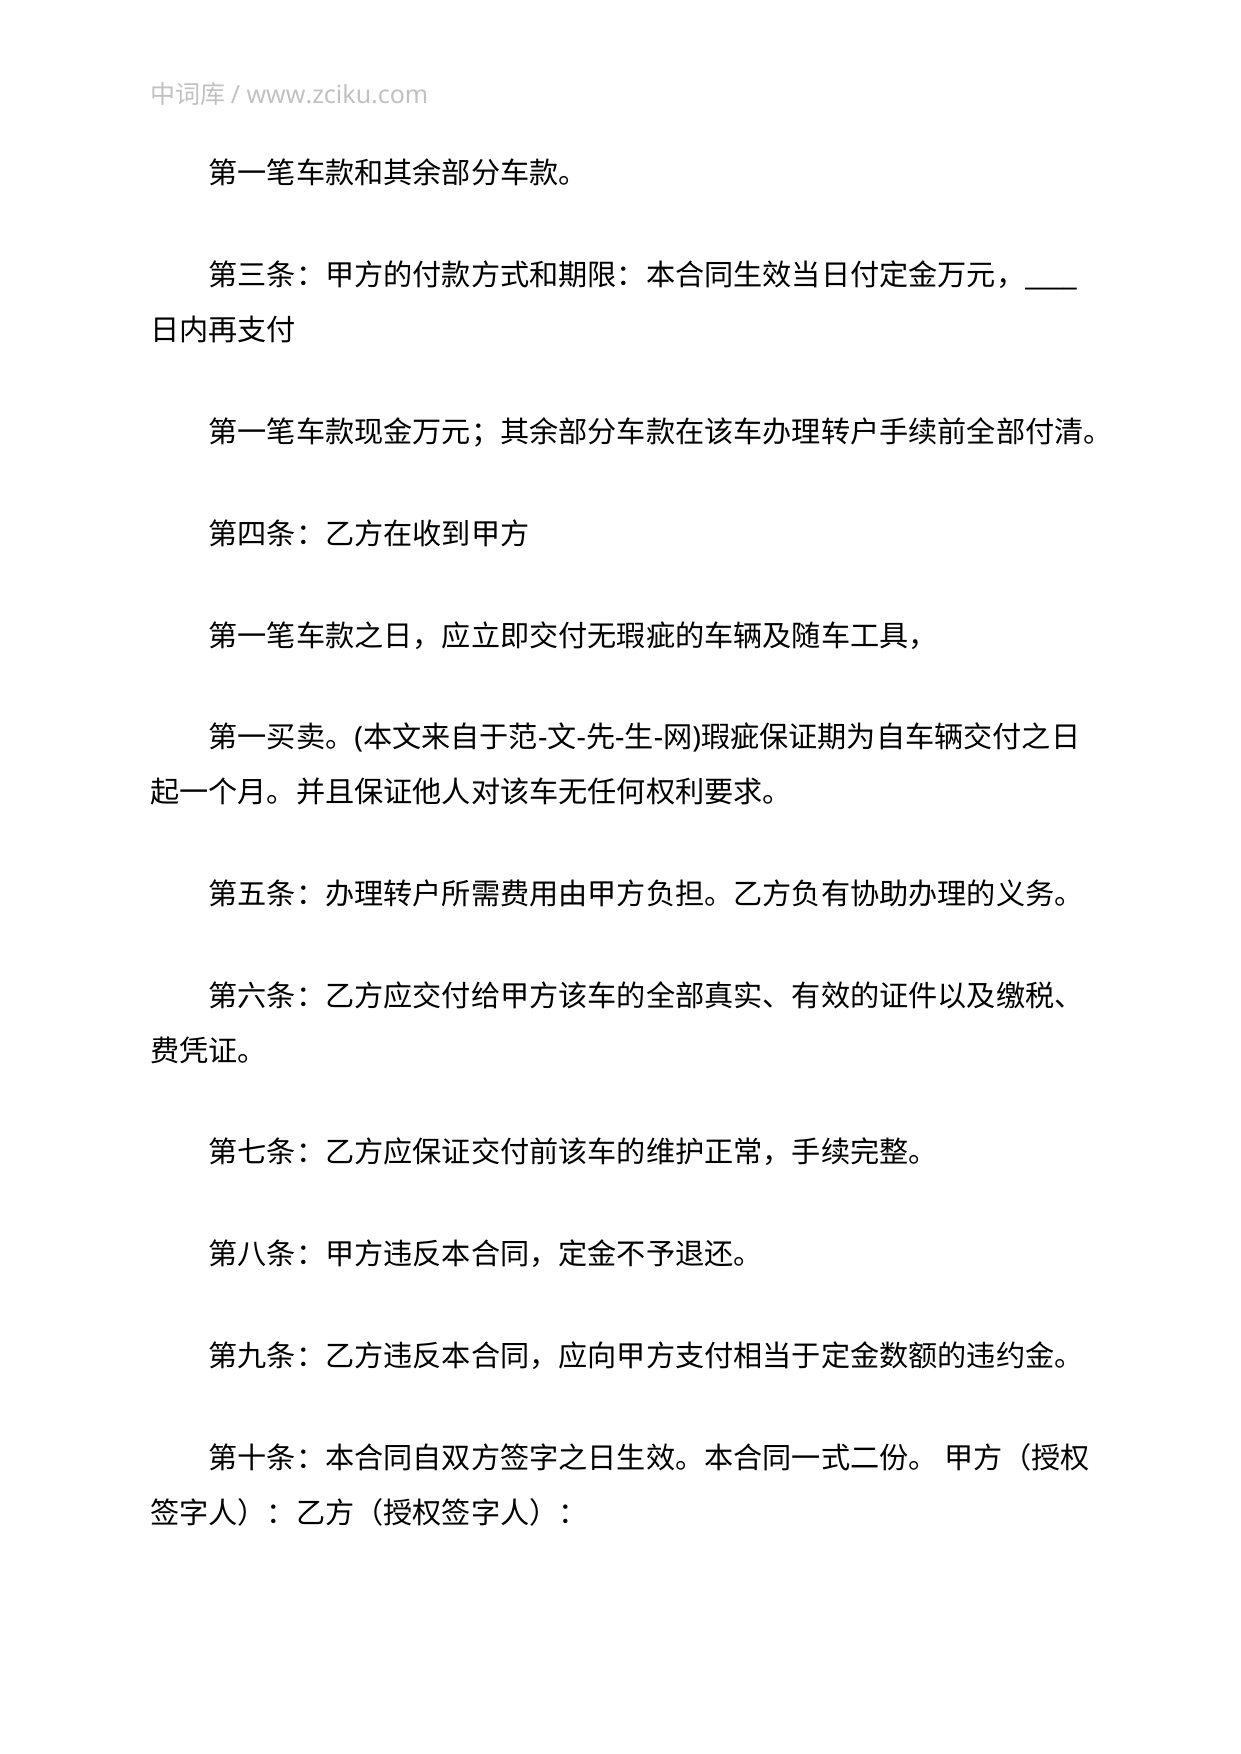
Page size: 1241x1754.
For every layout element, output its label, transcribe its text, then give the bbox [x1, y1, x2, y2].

text 第十条：本合同自双方签字之日生效。本合同一式二份。 甲方（授权签字人）：乙方（授权签字人）： [150, 1434, 1090, 1532]
text 第一买卖。(本文来自于范-文-先-生-网)瑕疵保证期为自车辆交付之日起一个月。并且保证他人对该车无任何权利要求。 [150, 714, 1090, 811]
text 第五条：办理转户所需费用由甲方负担。乙方负有协助办理的义务。 [150, 871, 1090, 913]
text 第一笔车款现金万元；其余部分车款在该车办理转户手续前全部付清。 [150, 408, 1090, 451]
text 第六条：乙方应交付给甲方该车的全部真实、有效的证件以及缴税、费凭证。 [150, 972, 1090, 1069]
text 第三条：甲方的付款方式和期限：本合同生效当日付定金万元，____日内再支付 [150, 252, 1090, 349]
text 第八条：甲方违反本合同，定金不予退还。 [150, 1231, 1090, 1273]
text 第七条：乙方应保证交付前该车的维护正常，手续完整。 [150, 1129, 1090, 1171]
text 第一笔车款之日，应立即交付无瑕疵的车辆及随车工具， [150, 612, 1090, 654]
text 第九条：乙方违反本合同，应向甲方支付相当于定金数额的违约金。 [150, 1333, 1090, 1375]
text 第四条：乙方在收到甲方 [150, 510, 1090, 553]
text 第一笔车款和其余部分车款。 [150, 150, 1090, 192]
